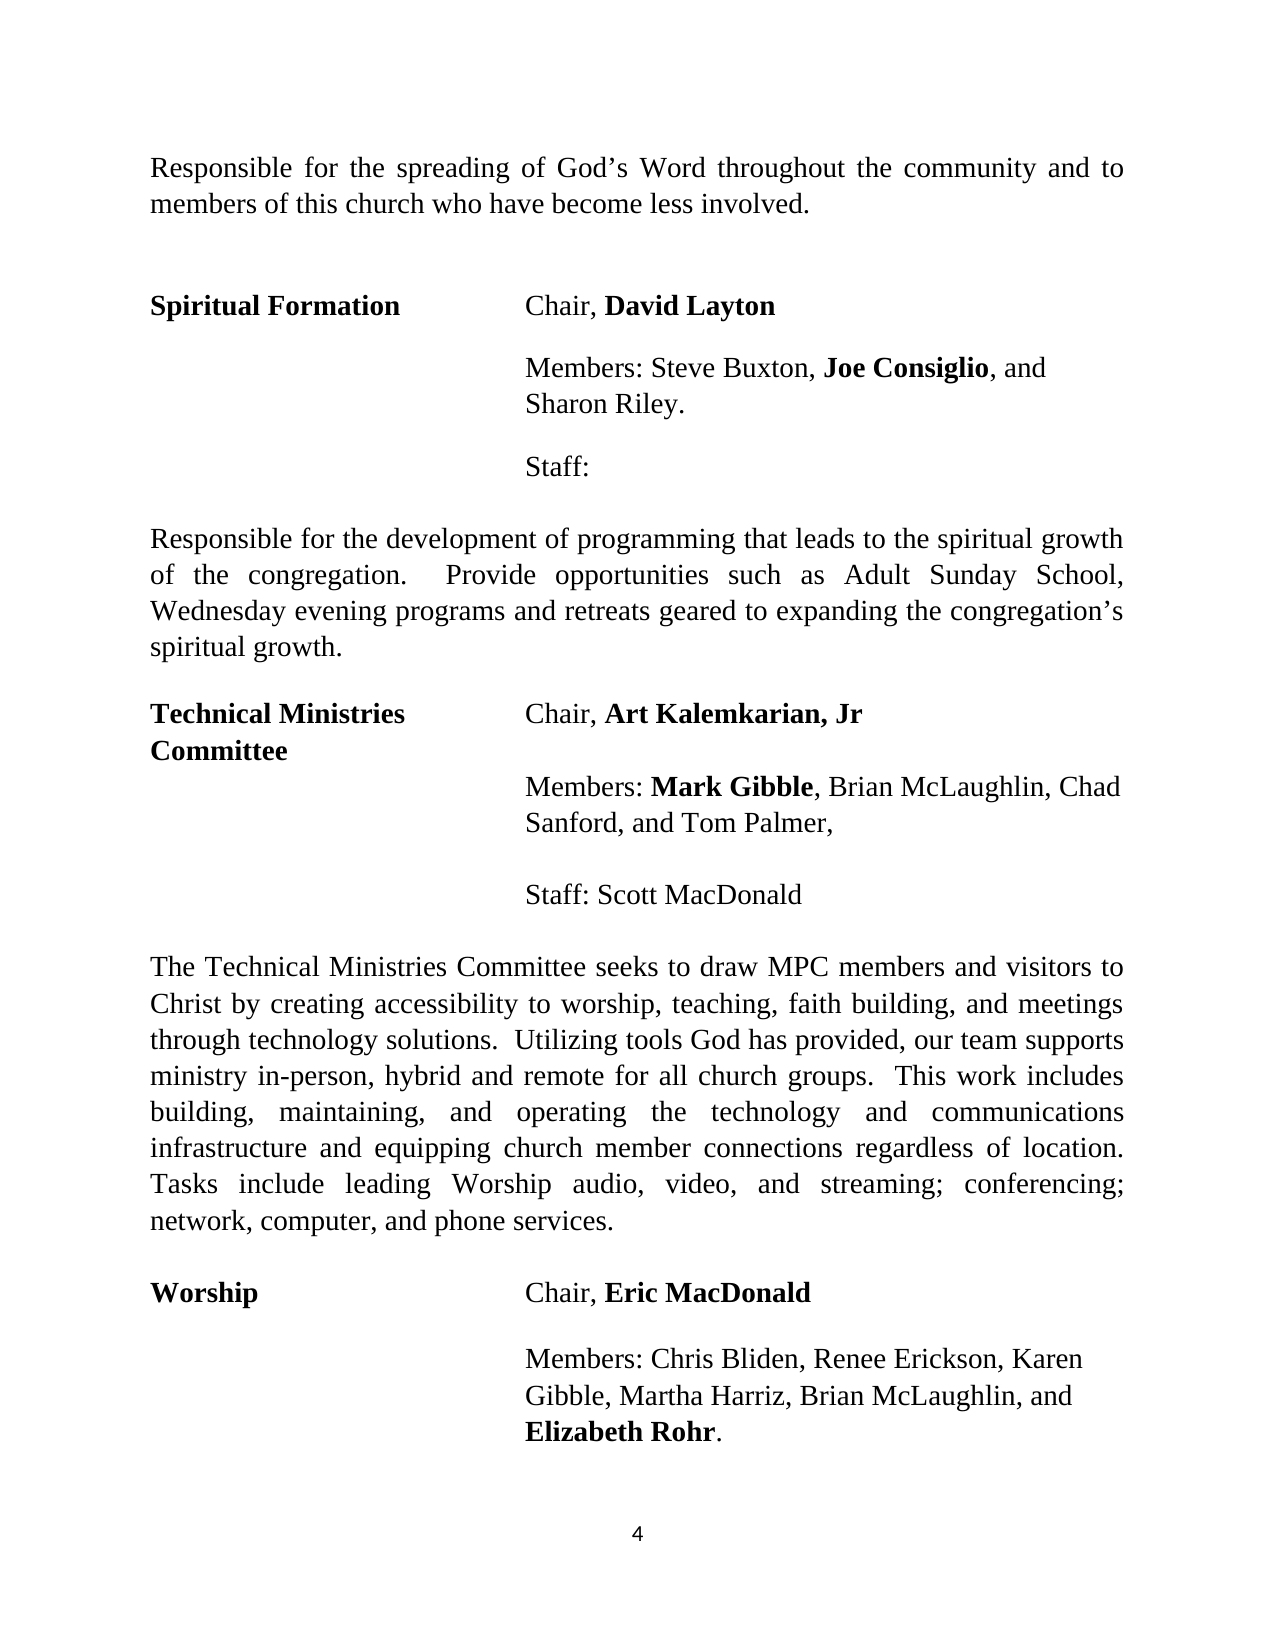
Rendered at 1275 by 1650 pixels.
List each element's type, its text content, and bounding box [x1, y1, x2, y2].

text Members: Steve Buxton, Joe Consiglio, and Sharon Riley. [525, 350, 1125, 420]
text Members: Mark Gibble, Brian McLaughlin, Chad Sanford, and Tom Palmer, [525, 769, 1125, 838]
text Staff: [150, 449, 1125, 482]
text Committee [150, 733, 1125, 766]
text Worship Chair, Eric MacDonald [150, 1275, 1125, 1308]
text Members: Chris Bliden, Renee Erickson, Karen Gibble, Martha Harriz, Brian McLaughlin, and [525, 1342, 1125, 1411]
text Technical Ministries Chair, Art Kalemkarian, Jr [150, 697, 1125, 730]
text Responsible for the spreading of God’s Word throughout the community and to members of this church who have become less involved. [150, 150, 1125, 220]
text Responsible for the development of programming that leads to the spiritual growth of the congregation. Provide opportunities such as Adult Sunday School, Wednesday evening programs and retreats geared to expanding the congregation’s spiritual growth. [150, 521, 1125, 663]
text Elizabeth Rohr. [450, 1414, 1125, 1447]
text The Technical Ministries Committee seeks to draw MPC members and visitors to Christ by creating accessibility to worship, teaching, faith building, and meetings through technology solutions. Utilizing tools God has provided, our team supports ministry in-person, hybrid and remote for all church groups. This work includes building, maintaining, and operating the technology and communications infrastructure and equipping church member connections regardless of location. Tasks include leading Worship audio, video, and streaming; conferencing; network, computer, and phone services. [150, 949, 1125, 1236]
text Spiritual Formation Chair, David Layton [150, 288, 1125, 322]
text Staff: Scott MacDonald [450, 877, 1125, 911]
